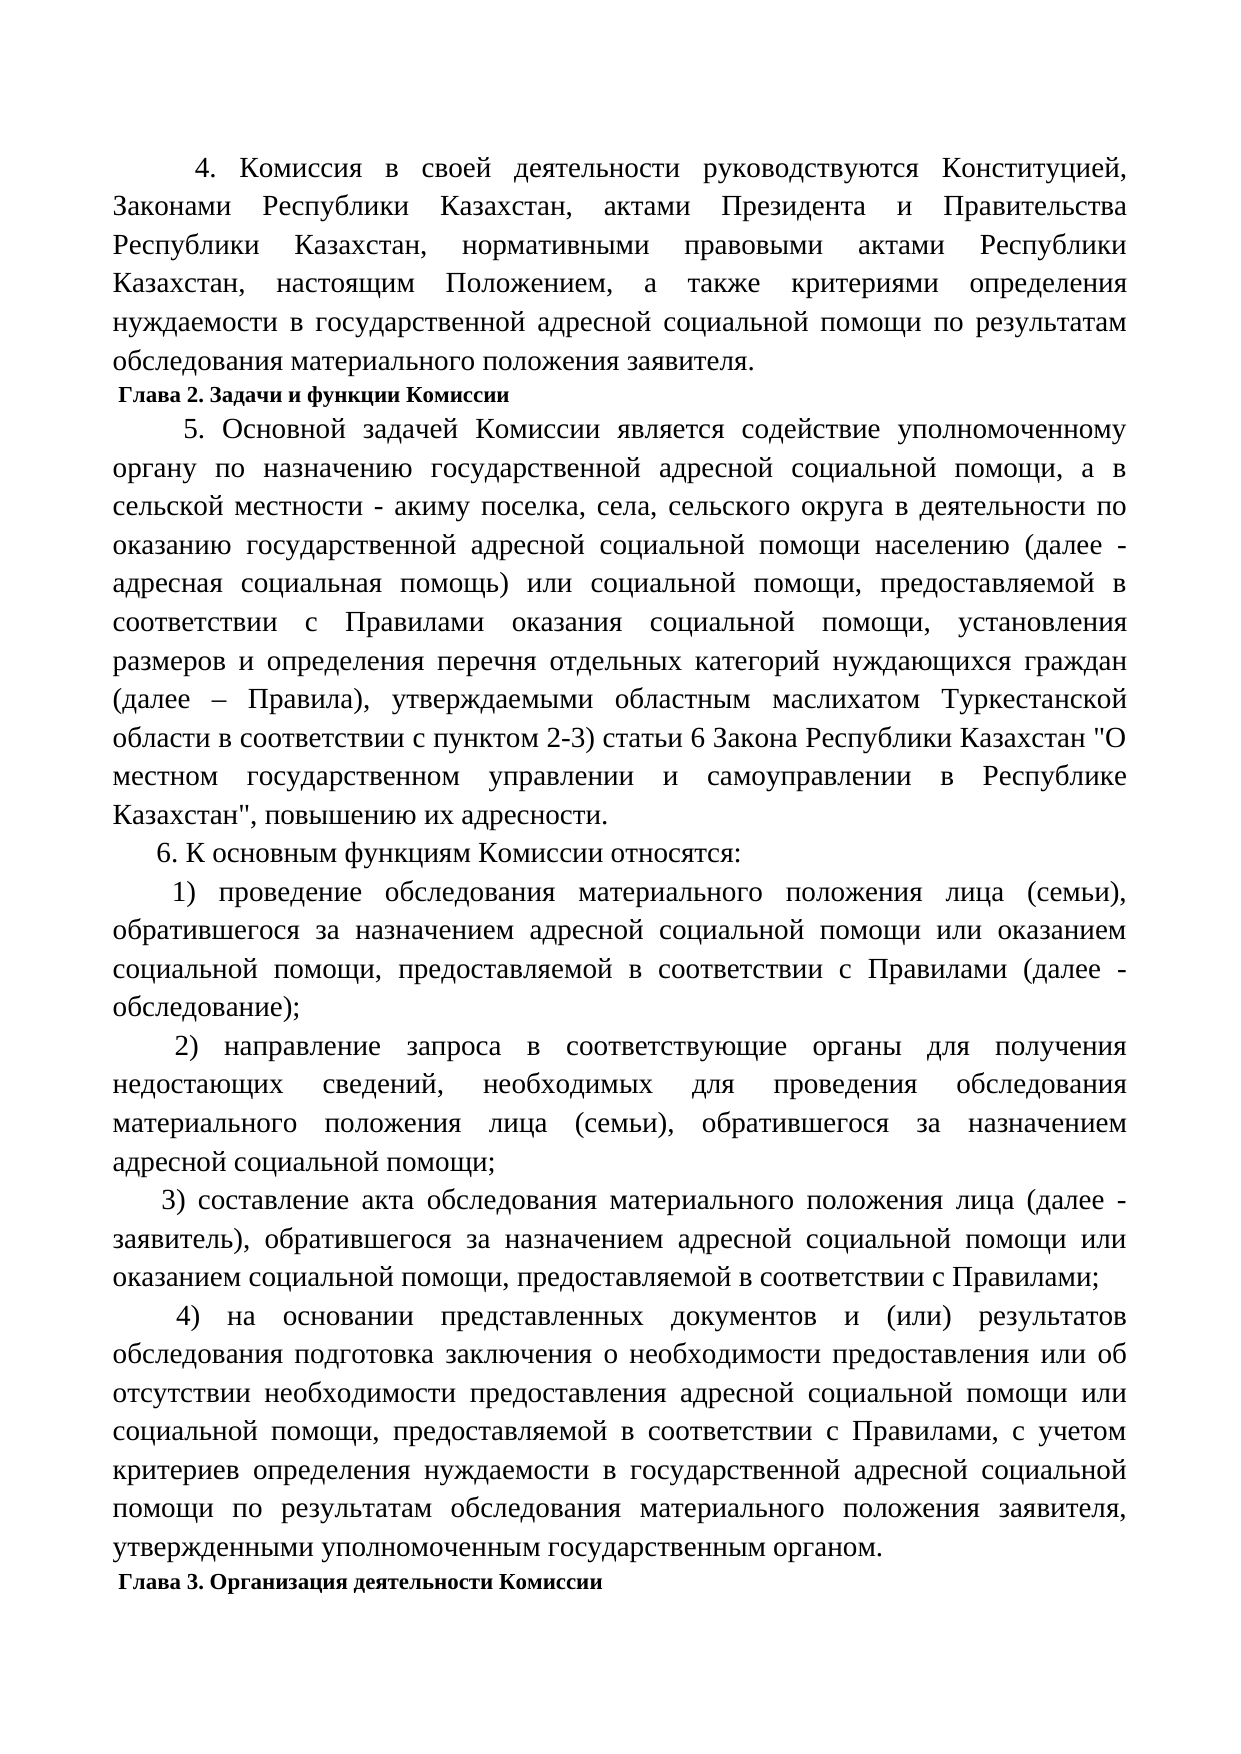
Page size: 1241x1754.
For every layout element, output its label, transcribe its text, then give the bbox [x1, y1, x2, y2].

text 4. Комиссия в своей деятельности руководствуются Конституцией, Законами Республики Казахстан, актами Президента и Правительства Республики Казахстан, нормативными правовыми актами Республики Казахстан, настоящим Положением, а также критериями определения нуждаемости в государственной адресной социальной помощи по результатам обследования материального положения заявителя. [112, 150, 1128, 376]
text 4) на основании представленных документов и (или) результатов обследования подготовка заключения о необходимости предоставления или об отсутствии необходимости предоставления адресной социальной помощи или социальной помощи, предоставляемой в соответствии с Правилами, с учетом критериев определения нуждаемости в государственной адресной социальной помощи по результатам обследования материального положения заявителя, утвержденными уполномоченным государственным органом. [112, 1298, 1128, 1563]
text 3) составление акта обследования материального положения лица (далее - заявитель), обратившегося за назначением адресной социальной помощи или оказанием социальной помощи, предоставляемой в соответствии с Правилами; [112, 1182, 1128, 1293]
text 1) проведение обследования материального положения лица (семьи), обратившегося за назначением адресной социальной помощи или оказанием социальной помощи, предоставляемой в соответствии с Правилами (далее - обследование); [112, 874, 1128, 1023]
text 6. К основным функциям Комиссии относятся: [112, 835, 1128, 869]
text 5. Основной задачей Комиссии является содействие уполномоченному органу по назначению государственной адресной социальной помощи, а в сельской местности - акиму поселка, села, сельского округа в деятельности по оказанию государственной адресной социальной помощи населению (далее - адресная социальная помощь) или социальной помощи, предоставляемой в соответствии с Правилами оказания социальной помощи, установления размеров и определения перечня отдельных категорий нуждающихся граждан (далее – Правила), утверждаемыми областным маслихатом Туркестанской области в соответствии с пунктом 2-3) статьи 6 Закона Республики Казахстан "О местном государственном управлении и самоуправлении в Республике Казахстан", повышению их адресности. [112, 411, 1128, 830]
text 2) направление запроса в соответствующие органы для получения недостающих сведений, необходимых для проведения обследования материального положения лица (семьи), обратившегося за назначением адресной социальной помощи; [112, 1028, 1128, 1177]
text Глава 2. Задачи и функции Комиссии [112, 381, 1128, 408]
text Глава 3. Организация деятельности Комиссии [112, 1568, 1128, 1594]
